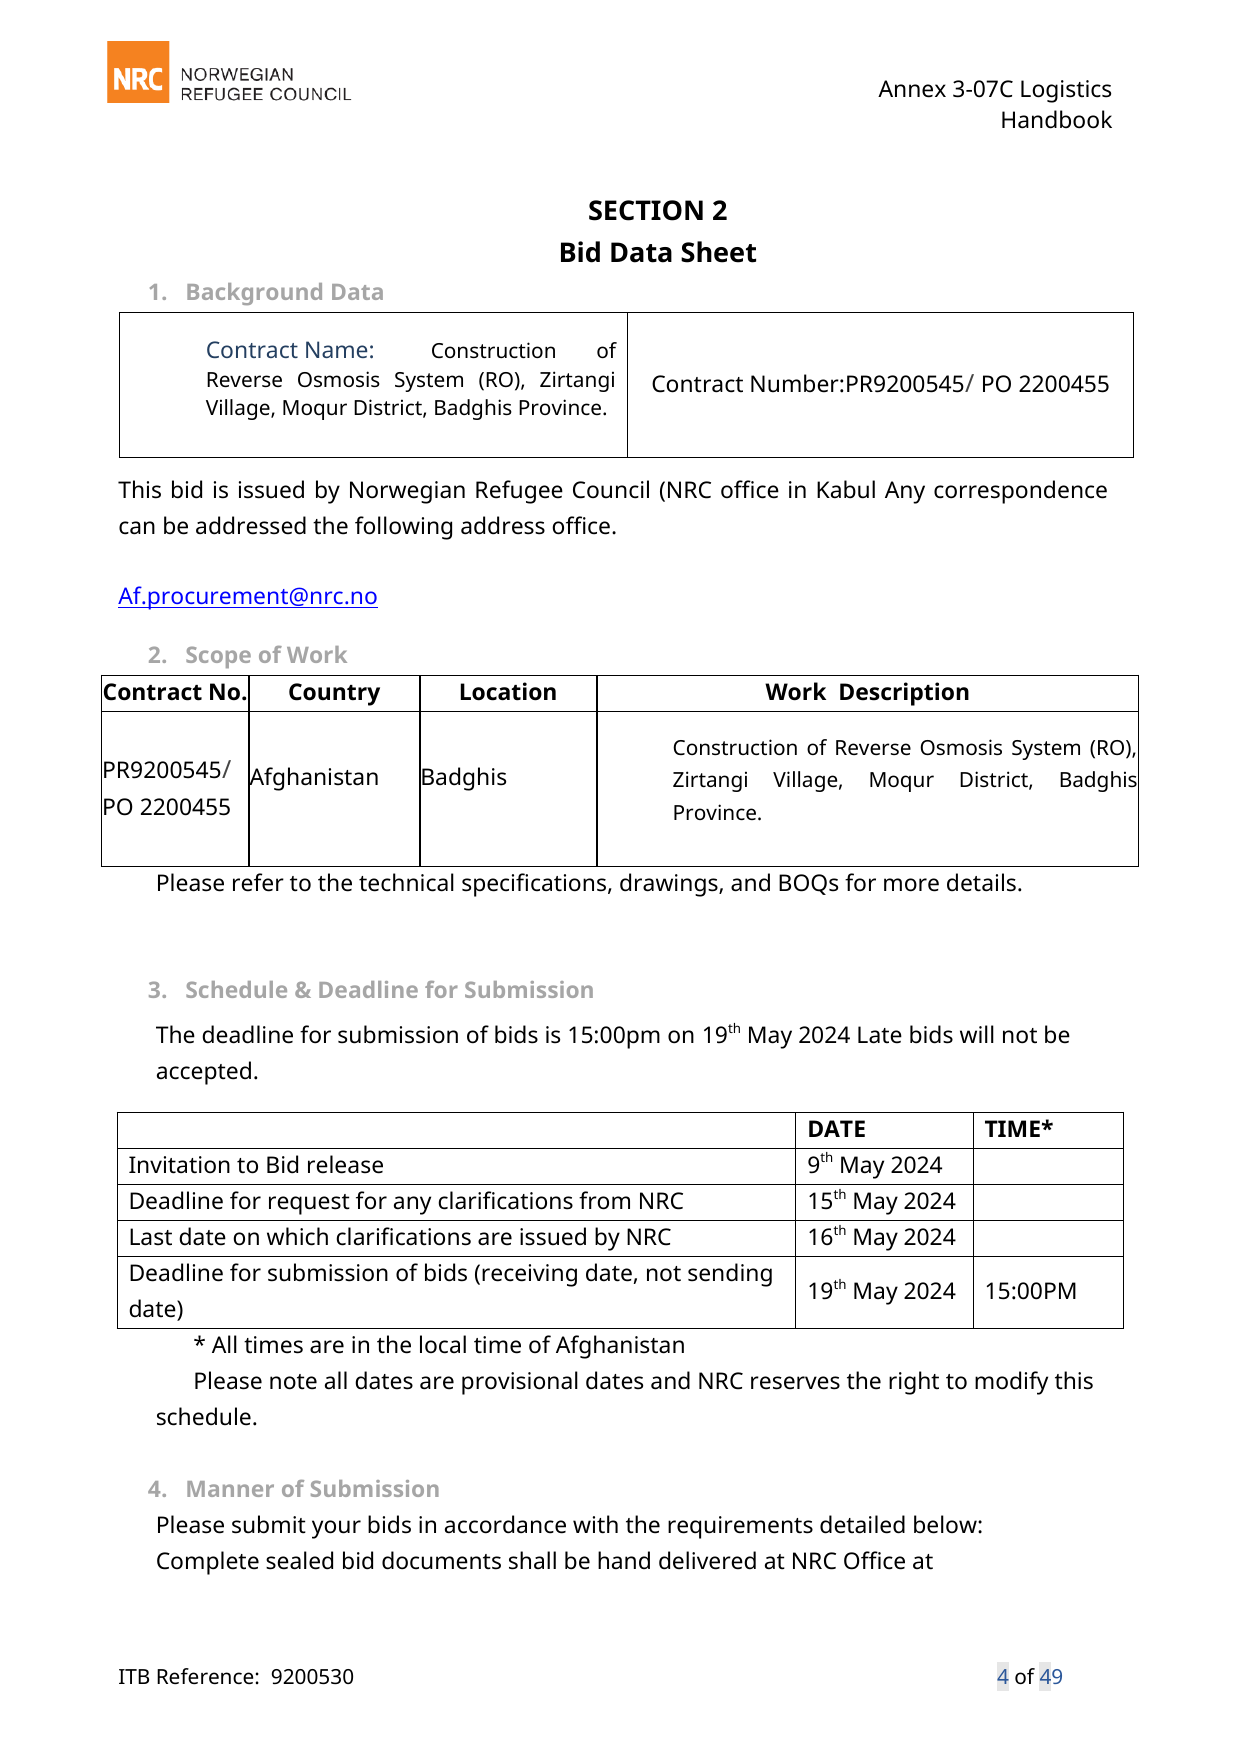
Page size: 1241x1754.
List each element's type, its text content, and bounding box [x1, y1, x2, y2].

table_cell Deadline for request for any clarifications from NRC [118, 1185, 795, 1220]
table_cell 15:00PM [974, 1257, 1123, 1328]
text This bid is issued by Norwegian Refugee Council (NRC office in Kabul Any correspondence can be addressed the following address office. [118, 474, 1109, 541]
text Bid Data Sheet [193, 233, 1122, 270]
table_cell Last date on which clarifications are issued by NRC [118, 1221, 795, 1256]
list Schedule & Deadline for Submission [148, 974, 1122, 1006]
table_header Location [421, 676, 596, 711]
text SECTION 2 [193, 191, 1122, 228]
table_cell 15th May 2024 [796, 1185, 973, 1220]
list Manner of Submission [148, 1473, 1122, 1504]
text Af.procurement@nrc.no [118, 580, 1109, 612]
table_header Work Description [598, 676, 1138, 711]
text * All times are in the local time of Afghanistan [118, 1329, 1122, 1361]
list Scope of Work [148, 639, 1122, 670]
table_header Country [250, 676, 419, 711]
text Please note all dates are provisional dates and NRC reserves the right to modify this schedule. [156, 1365, 1122, 1432]
table_cell [974, 1149, 1123, 1184]
table_cell 16th May 2024 [796, 1221, 973, 1256]
table_cell Deadline for submission of bids (receiving date, not sending date) [118, 1257, 795, 1328]
text Complete sealed bid documents shall be hand delivered at NRC Office at [156, 1545, 1122, 1576]
list Background Data [148, 276, 1122, 307]
table_cell Invitation to Bid release [118, 1149, 795, 1184]
table_header [118, 1113, 795, 1148]
table_cell 19th May 2024 [796, 1257, 973, 1328]
table_cell [974, 1221, 1123, 1256]
table_header TIME* [974, 1113, 1123, 1148]
text The deadline for submission of bids is 15:00pm on 19th May 2024 Late bids will not be accepted. [156, 1019, 1122, 1086]
table_header Contract Name: Construction of Reverse Osmosis System (RO), Zirtangi Village, Moqur District, Badghis Province. [120, 313, 627, 457]
table_cell Afghanistan [250, 712, 419, 866]
table_cell [974, 1185, 1123, 1220]
table_cell Badghis [421, 712, 596, 866]
table_header Contract Number:PR9200545/ PO 2200455 [628, 313, 1133, 457]
table_header Contract No. [102, 676, 248, 711]
table_cell Construction of Reverse Osmosis System (RO), Zirtangi Village, Moqur District, Badghis Province. [598, 712, 1138, 866]
table_header DATE [796, 1113, 973, 1148]
text Please refer to the technical specifications, drawings, and BOQs for more details. [156, 867, 1122, 898]
picture [106, 41, 352, 103]
table_cell 9th May 2024 [796, 1149, 973, 1184]
table_cell PR9200545/ PO 2200455 [102, 712, 248, 866]
text Please submit your bids in accordance with the requirements detailed below: [156, 1509, 1122, 1540]
